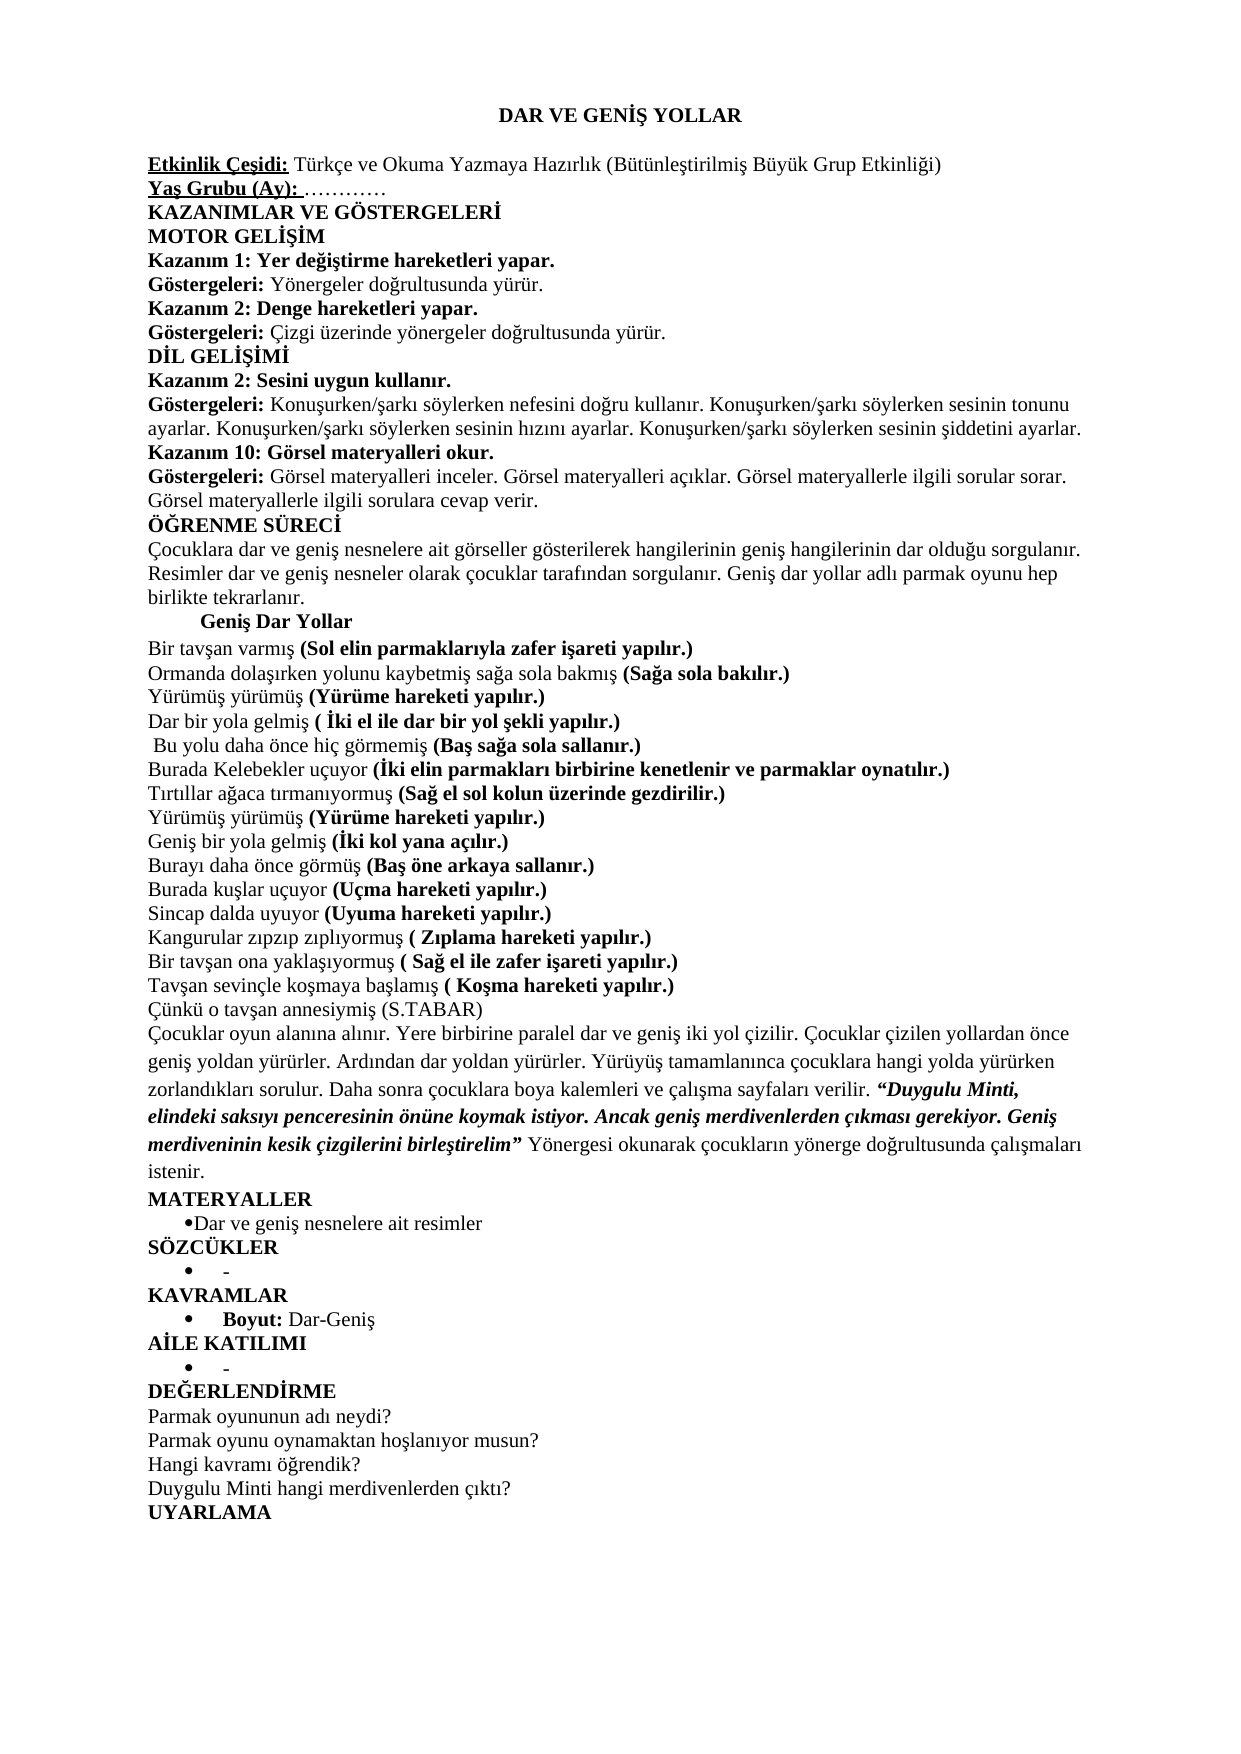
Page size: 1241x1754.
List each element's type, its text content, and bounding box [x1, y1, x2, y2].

text Hangi kavramı öğrendik? [148, 1452, 1093, 1476]
text Burada kuşlar uçuyor (Uçma hareketi yapılır.) [148, 877, 1093, 901]
text KAZANIMLAR VE GÖSTERGELERİ [148, 200, 1093, 224]
text ÖĞRENME SÜRECİ [148, 512, 1093, 537]
text Geniş bir yola gelmiş (İki kol yana açılır.) [148, 829, 1093, 853]
list - [185, 1355, 1093, 1379]
text Çünkü o tavşan annesiymiş (S.TABAR) [148, 997, 1093, 1021]
text DEĞERLENDİRME [148, 1379, 1093, 1403]
text Göstergeleri: Yönergeler doğrultusunda yürür. [148, 272, 1093, 296]
text Göstergeleri: Çizgi üzerinde yönergeler doğrultusunda yürür. [148, 320, 1093, 344]
text MATERYALLER [148, 1187, 1093, 1211]
text Etkinlik Çeşidi: Türkçe ve Okuma Yazmaya Hazırlık (Bütünleştirilmiş Büyük Grup Etkinliği) [148, 152, 1093, 176]
text Bir tavşan ona yaklaşıyormuş ( Sağ el ile zafer işareti yapılır.) [148, 949, 1093, 973]
text Bu yolu daha önce hiç görmemiş (Baş sağa sola sallanır.) [148, 733, 1093, 757]
text MOTOR GELİŞİM [148, 224, 1093, 248]
list Dar ve geniş nesnelere ait resimler [185, 1211, 1093, 1235]
text AİLE KATILIMI [148, 1331, 1093, 1355]
text DAR VE GENİŞ YOLLAR [148, 103, 1093, 127]
text Yaş Grubu (Ay): ………… [148, 176, 1093, 200]
text Kazanım 2: Denge hareketleri yapar. [148, 296, 1093, 320]
text Burayı daha önce görmüş (Baş öne arkaya sallanır.) [148, 853, 1093, 877]
text Burada Kelebekler uçuyor (İki elin parmakları birbirine kenetlenir ve parmaklar oynatılır.) [148, 757, 1093, 781]
text Tırtıllar ağaca tırmanıyormuş (Sağ el sol kolun üzerinde gezdirilir.) [148, 781, 1093, 805]
text Kangurular zıpzıp zıplıyormuş ( Zıplama hareketi yapılır.) [148, 925, 1093, 949]
text Kazanım 2: Sesini uygun kullanır. [148, 368, 1093, 392]
text Göstergeleri: Konuşurken/şarkı söylerken nefesini doğru kullanır. Konuşurken/şarkı söylerken sesinin tonunu ayarlar. Konuşurken/şarkı söylerken sesinin hızını ayarlar. Konuşurken/şarkı söylerken sesinin şiddetini ayarlar. [148, 392, 1093, 440]
text Parmak oyununun adı neydi? [148, 1403, 1093, 1428]
text KAVRAMLAR [148, 1283, 1093, 1307]
text Duygulu Minti hangi merdivenlerden çıktı? [148, 1476, 1093, 1500]
text Yürümüş yürümüş (Yürüme hareketi yapılır.) [148, 684, 1093, 708]
text Ormanda dolaşırken yolunu kaybetmiş sağa sola bakmış (Sağa sola bakılır.) [148, 660, 1093, 684]
list - [185, 1259, 1093, 1283]
text Göstergeleri: Görsel materyalleri inceler. Görsel materyalleri açıklar. Görsel materyallerle ilgili sorular sorar. Görsel materyallerle ilgili sorulara cevap verir. [148, 464, 1093, 512]
text Çocuklar oyun alanına alınır. Yere birbirine paralel dar ve geniş iki yol çizilir. Çocuklar çizilen yollardan önce geniş yoldan yürürler. Ardından dar yoldan yürürler. Yürüyüş tamamlanınca çocuklara hangi yolda yürürken zorlandıkları sorulur. Daha sonra çocuklara boya kalemleri ve çalışma sayfaları verilir. “Duygulu Minti, elindeki saksıyı penceresinin önüne koymak istiyor. Ancak geniş merdivenlerden çıkması gerekiyor. Geniş merdiveninin kesik çizgilerini birleştirelim” Yönergesi okunarak çocukların yönerge doğrultusunda çalışmaları istenir. [148, 1021, 1093, 1183]
text SÖZCÜKLER [148, 1235, 1093, 1259]
text DİL GELİŞİMİ [148, 344, 1093, 368]
text Kazanım 10: Görsel materyalleri okur. [148, 440, 1093, 464]
list Boyut: Dar-Geniş [185, 1307, 1093, 1331]
text Geniş Dar Yollar [148, 609, 1093, 633]
text Tavşan sevinçle koşmaya başlamış ( Koşma hareketi yapılır.) [148, 973, 1093, 997]
text Bir tavşan varmış (Sol elin parmaklarıyla zafer işareti yapılır.) [148, 636, 1093, 660]
text Sincap dalda uyuyor (Uyuma hareketi yapılır.) [148, 901, 1093, 925]
text Kazanım 1: Yer değiştirme hareketleri yapar. [148, 248, 1093, 272]
text Çocuklara dar ve geniş nesnelere ait görseller gösterilerek hangilerinin geniş hangilerinin dar olduğu sorgulanır. Resimler dar ve geniş nesneler olarak çocuklar tarafından sorgulanır. Geniş dar yollar adlı parmak oyunu hep birlikte tekrarlanır. [148, 537, 1093, 609]
text Yürümüş yürümüş (Yürüme hareketi yapılır.) [148, 805, 1093, 829]
text Dar bir yola gelmiş ( İki el ile dar bir yol şekli yapılır.) [148, 708, 1093, 733]
text Parmak oyunu oynamaktan hoşlanıyor musun? [148, 1428, 1093, 1452]
text UYARLAMA [148, 1500, 1093, 1524]
